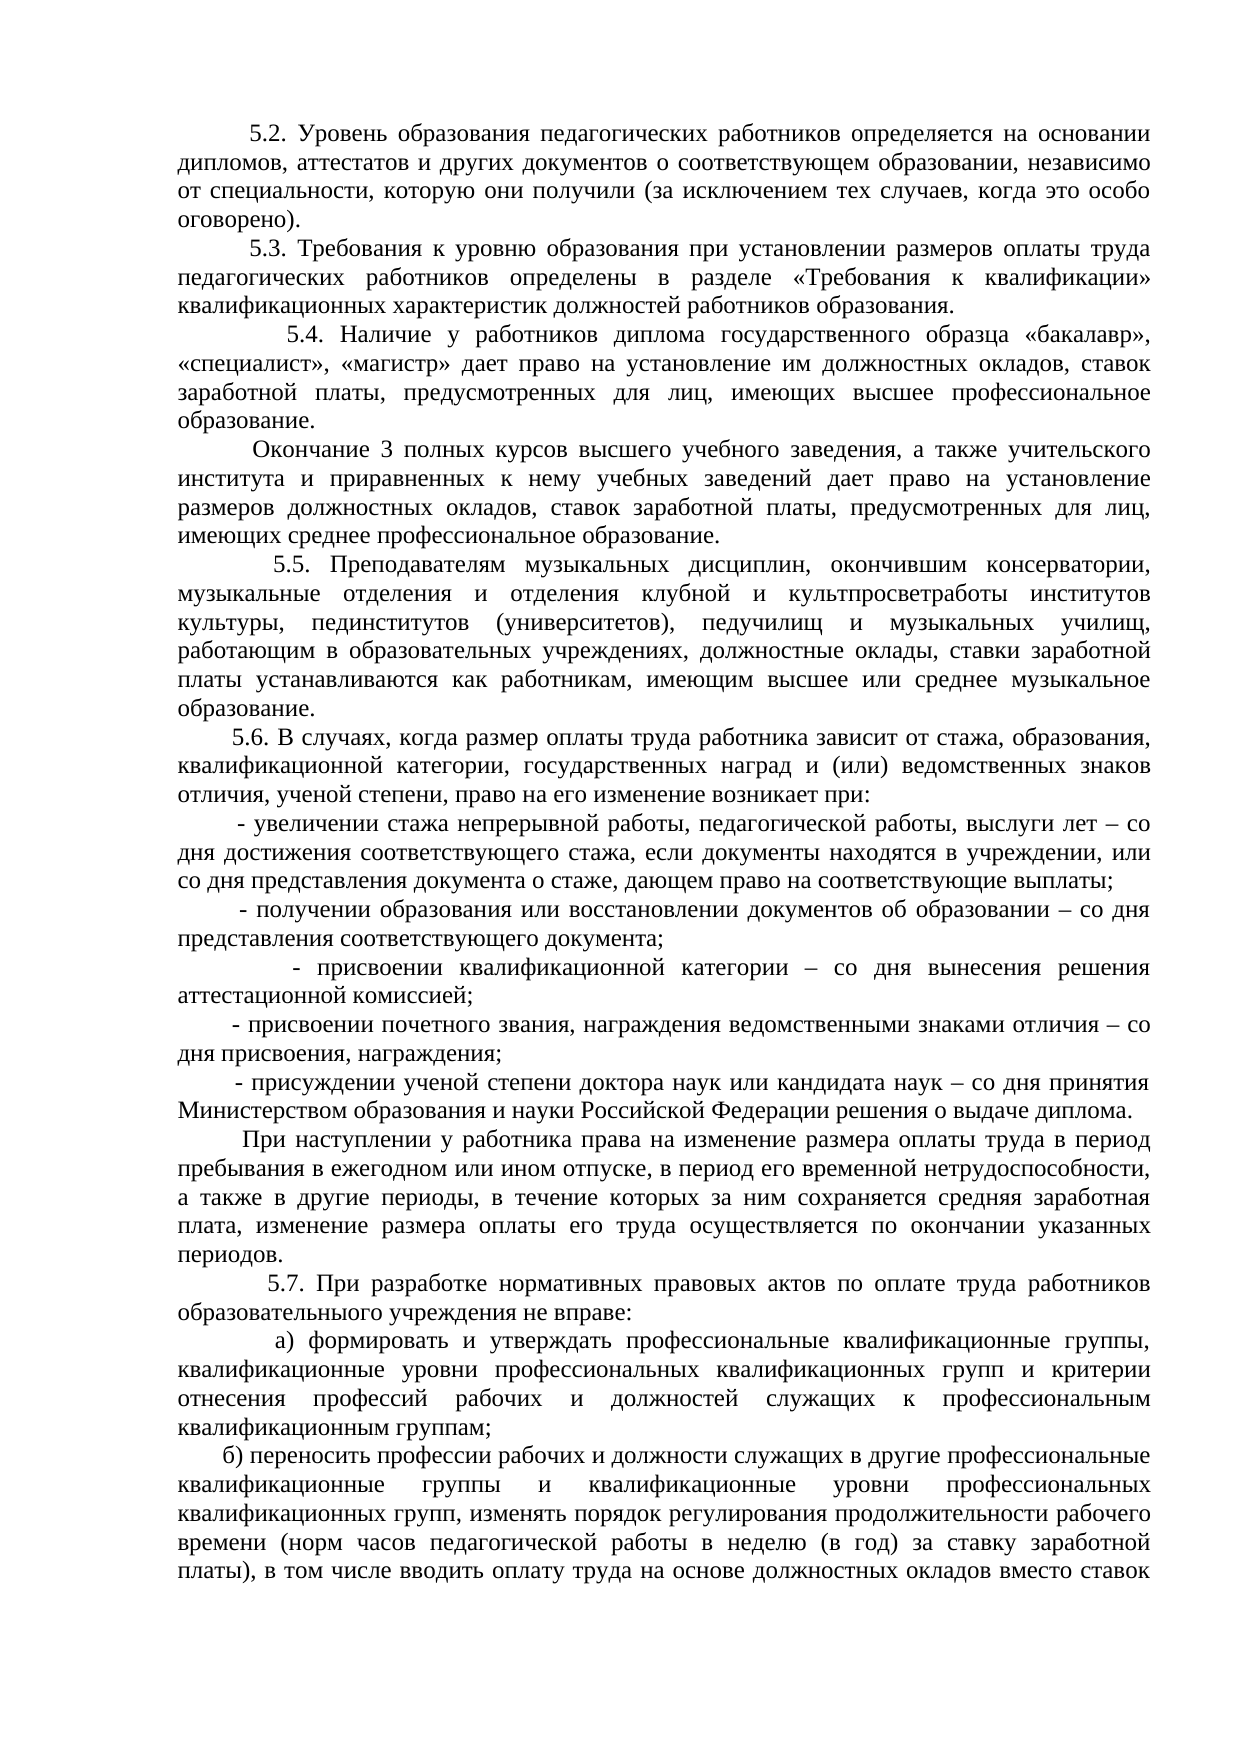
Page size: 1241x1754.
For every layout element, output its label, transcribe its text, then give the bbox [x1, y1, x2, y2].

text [177, 1441, 1152, 1584]
text 5.4. Наличие у работников диплома государственного образца «бакалавр», «специалист», «магистр» дает право на установление им должностных окладов, ставок заработной платы, предусмотренных для лиц, имеющих высшее профессиональное образование. [177, 319, 1152, 434]
text - присвоении почетного звания, награждения ведомственными знаками отличия – со дня присвоения, награждения; [177, 1009, 1152, 1067]
text 5.6. В случаях, когда размер оплаты труда работника зависит от стажа, образования, квалификационной категории, государственных наград и (или) ведомственных знаков отличия, ученой степени, право на его изменение возникает при: [177, 722, 1152, 808]
text - присуждении ученой степени доктора наук или кандидата наук – со дня принятия Министерством образования и науки Российской Федерации решения о выдаче диплома. [177, 1067, 1152, 1124]
text Окончание 3 полных курсов высшего учебного заведения, а также учительского института и приравненных к нему учебных заведений дает право на установление размеров должностных окладов, ставок заработной платы, предусмотренных для лиц, имеющих среднее профессиональное образование. [177, 434, 1152, 549]
text 5.3. Требования к уровню образования при установлении размеров оплаты труда педагогических работников определены в разделе «Требования к квалификации» квалификационных характеристик должностей работников образования. [177, 233, 1152, 319]
text 5.7. При разработке нормативных правовых актов по оплате труда работников образовательныого учреждения не вправе: [177, 1268, 1152, 1326]
text - получении образования или восстановлении документов об образовании – со дня представления соответствующего документа; [177, 894, 1152, 952]
text - присвоении квалификационной категории – со дня вынесения решения аттестационной комиссией; [177, 952, 1152, 1009]
text а) формировать и утверждать профессиональные квалификационные группы, квалификационные уровни профессиональных квалификационных групп и критерии отнесения профессий рабочих и должностей служащих к профессиональным квалификационным группам; [177, 1326, 1152, 1441]
text 5.5. Преподавателям музыкальных дисциплин, окончившим консерватории, музыкальные отделения и отделения клубной и культпросветработы институтов культуры, пединститутов (университетов), педучилищ и музыкальных училищ, работающим в образовательных учреждениях, должностные оклады, ставки заработной платы устанавливаются как работникам, имеющим высшее или среднее музыкальное образование. [177, 549, 1152, 722]
text 5.2. Уровень образования педагогических работников определяется на основании дипломов, аттестатов и других документов о соответствующем образовании, независимо от специальности, которую они получили (за исключением тех случаев, когда это особо оговорено). [177, 118, 1152, 233]
text - увеличении стажа непрерывной работы, педагогической работы, выслуги лет – со дня достижения соответствующего стажа, если документы находятся в учреждении, или со дня представления документа о стаже, дающем право на соответствующие выплаты; [177, 808, 1152, 894]
text При наступлении у работника права на изменение размера оплаты труда в период пребывания в ежегодном или ином отпуске, в период его временной нетрудоспособности, а также в другие периоды, в течение которых за ним сохраняется средняя заработная плата, изменение размера оплаты его труда осуществляется по окончании указанных периодов. [177, 1124, 1152, 1268]
